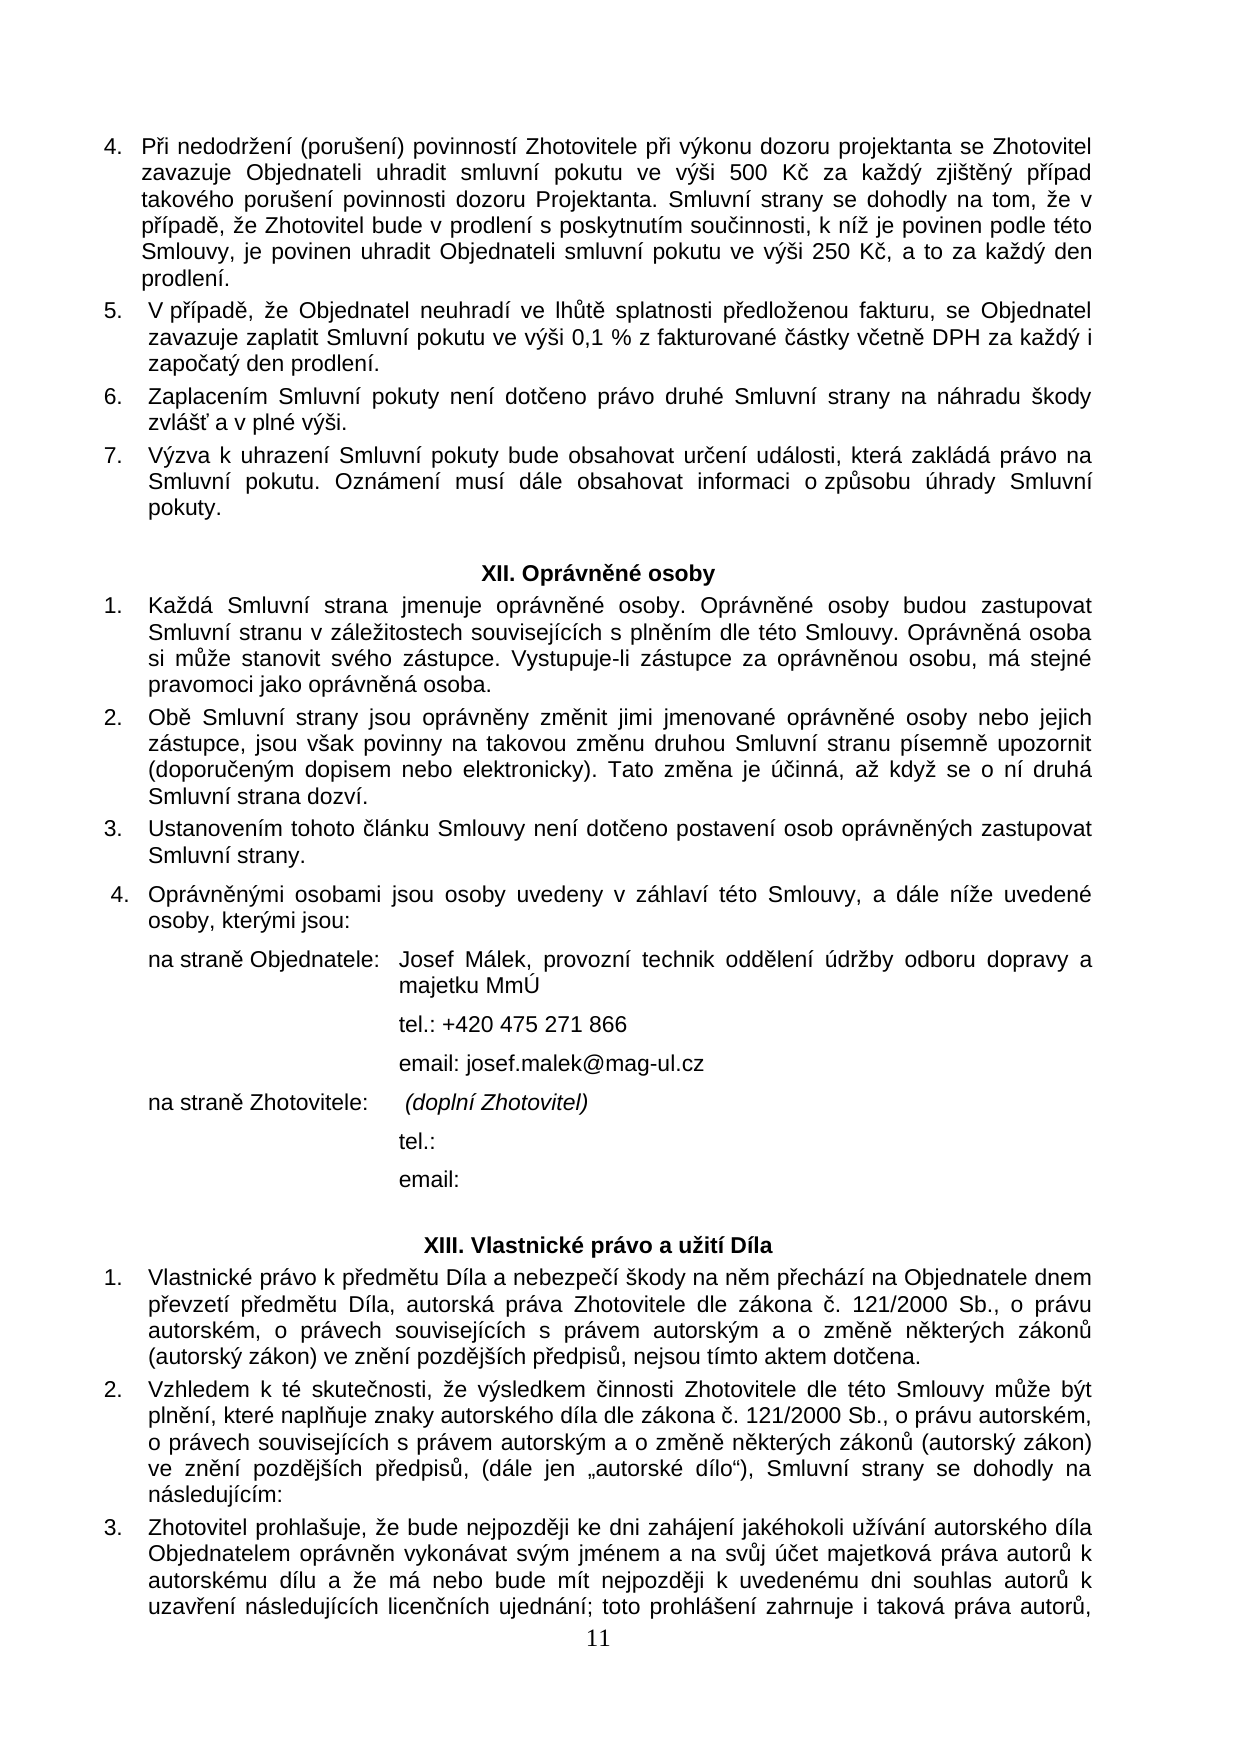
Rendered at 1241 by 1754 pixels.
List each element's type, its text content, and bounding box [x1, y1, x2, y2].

list V případě, že Objednatel neuhradí ve lhůtě splatnosti předloženou fakturu, se Objednatel zavazuje zaplatit Smluvní pokutu ve výši 0,1 % z fakturované částky včetně DPH za každý i započatý den prodlení. [103, 297, 1093, 376]
text email: [133, 1166, 1093, 1193]
text email: josef.malek@mag-ul.cz [133, 1050, 1093, 1076]
text tel.: [133, 1128, 1093, 1154]
list Každá Smluvní strana jmenuje oprávněné osoby. Oprávněné osoby budou zastupovat Smluvní stranu v záležitostech souvisejících s plněním dle této Smlouvy. Oprávněná osoba si může stanovit svého zástupce. Vystupuje-li zástupce za oprávněnou osobu, má stejné pravomoci jako oprávněná osoba. [103, 592, 1093, 697]
list Zaplacením Smluvní pokuty není dotčeno právo druhé Smluvní strany na náhradu škody zvlášť a v plné výši. [103, 383, 1093, 435]
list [103, 1514, 1093, 1619]
list Obě Smluvní strany jsou oprávněny změnit jimi jmenované oprávněné osoby nebo jejich zástupce, jsou však povinny na takovou změnu druhou Smluvní stranu písemně upozornit (doporučeným dopisem nebo elektronicky). Tato změna je účinná, až když se o ní druhá Smluvní strana dozví. [103, 704, 1093, 809]
text na straně Zhotovitele: (doplní Zhotovitel) [133, 1089, 1093, 1115]
list Vlastnické právo k předmětu Díla a nebezpečí škody na něm přechází na Objednatele dnem převzetí předmětu Díla, autorská práva Zhotovitele dle zákona č. 121/2000 Sb., o právu autorském, o právech souvisejících s právem autorským a o změně některých zákonů (autorský zákon) ve znění pozdějších předpisů, nejsou tímto aktem dotčena. [103, 1264, 1093, 1370]
list Při nedodržení (porušení) povinností Zhotovitele při výkonu dozoru projektanta se Zhotovitel zavazuje Objednateli uhradit smluvní pokutu ve výši 500 Kč za každý zjištěný případ takového porušení povinnosti dozoru Projektanta. Smluvní strany se dohodly na tom, že v případě, že Zhotovitel bude v prodlení s poskytnutím součinnosti, k níž je povinen podle této Smlouvy, je povinen uhradit Objednateli smluvní pokutu ve výši 250 Kč, a to za každý den prodlení. [103, 133, 1093, 291]
list Vzhledem k té skutečnosti, že výsledkem činnosti Zhotovitele dle této Smlouvy může být plnění, které naplňuje znaky autorského díla dle zákona č. 121/2000 Sb., o právu autorském, o právech souvisejících s právem autorským a o změně některých zákonů (autorský zákon) ve znění pozdějších předpisů, (dále jen „autorské dílo“), Smluvní strany se dohodly na následujícím: [103, 1376, 1093, 1508]
text XIII. Vlastnické právo a užití Díla [103, 1232, 1093, 1258]
text XII. Oprávněné osoby [103, 559, 1093, 586]
text na straně Objednatele: Josef Málek, provozní technik oddělení údržby odboru dopravy a majetku MmÚ [148, 946, 1093, 998]
list Ustanovením tohoto článku Smlouvy není dotčeno postavení osob oprávněných zastupovat Smluvní strany. [103, 815, 1093, 868]
text tel.: +420 475 271 866 [354, 1011, 1093, 1037]
list Výzva k uhrazení Smluvní pokuty bude obsahovat určení události, která zakládá právo na Smluvní pokutu. Oznámení musí dále obsahovat informaci o způsobu úhrady Smluvní pokuty. [103, 442, 1093, 521]
list Oprávněnými osobami jsou osoby uvedeny v záhlaví této Smlouvy, a dále níže uvedené osoby, kterými jsou: [110, 881, 1093, 933]
